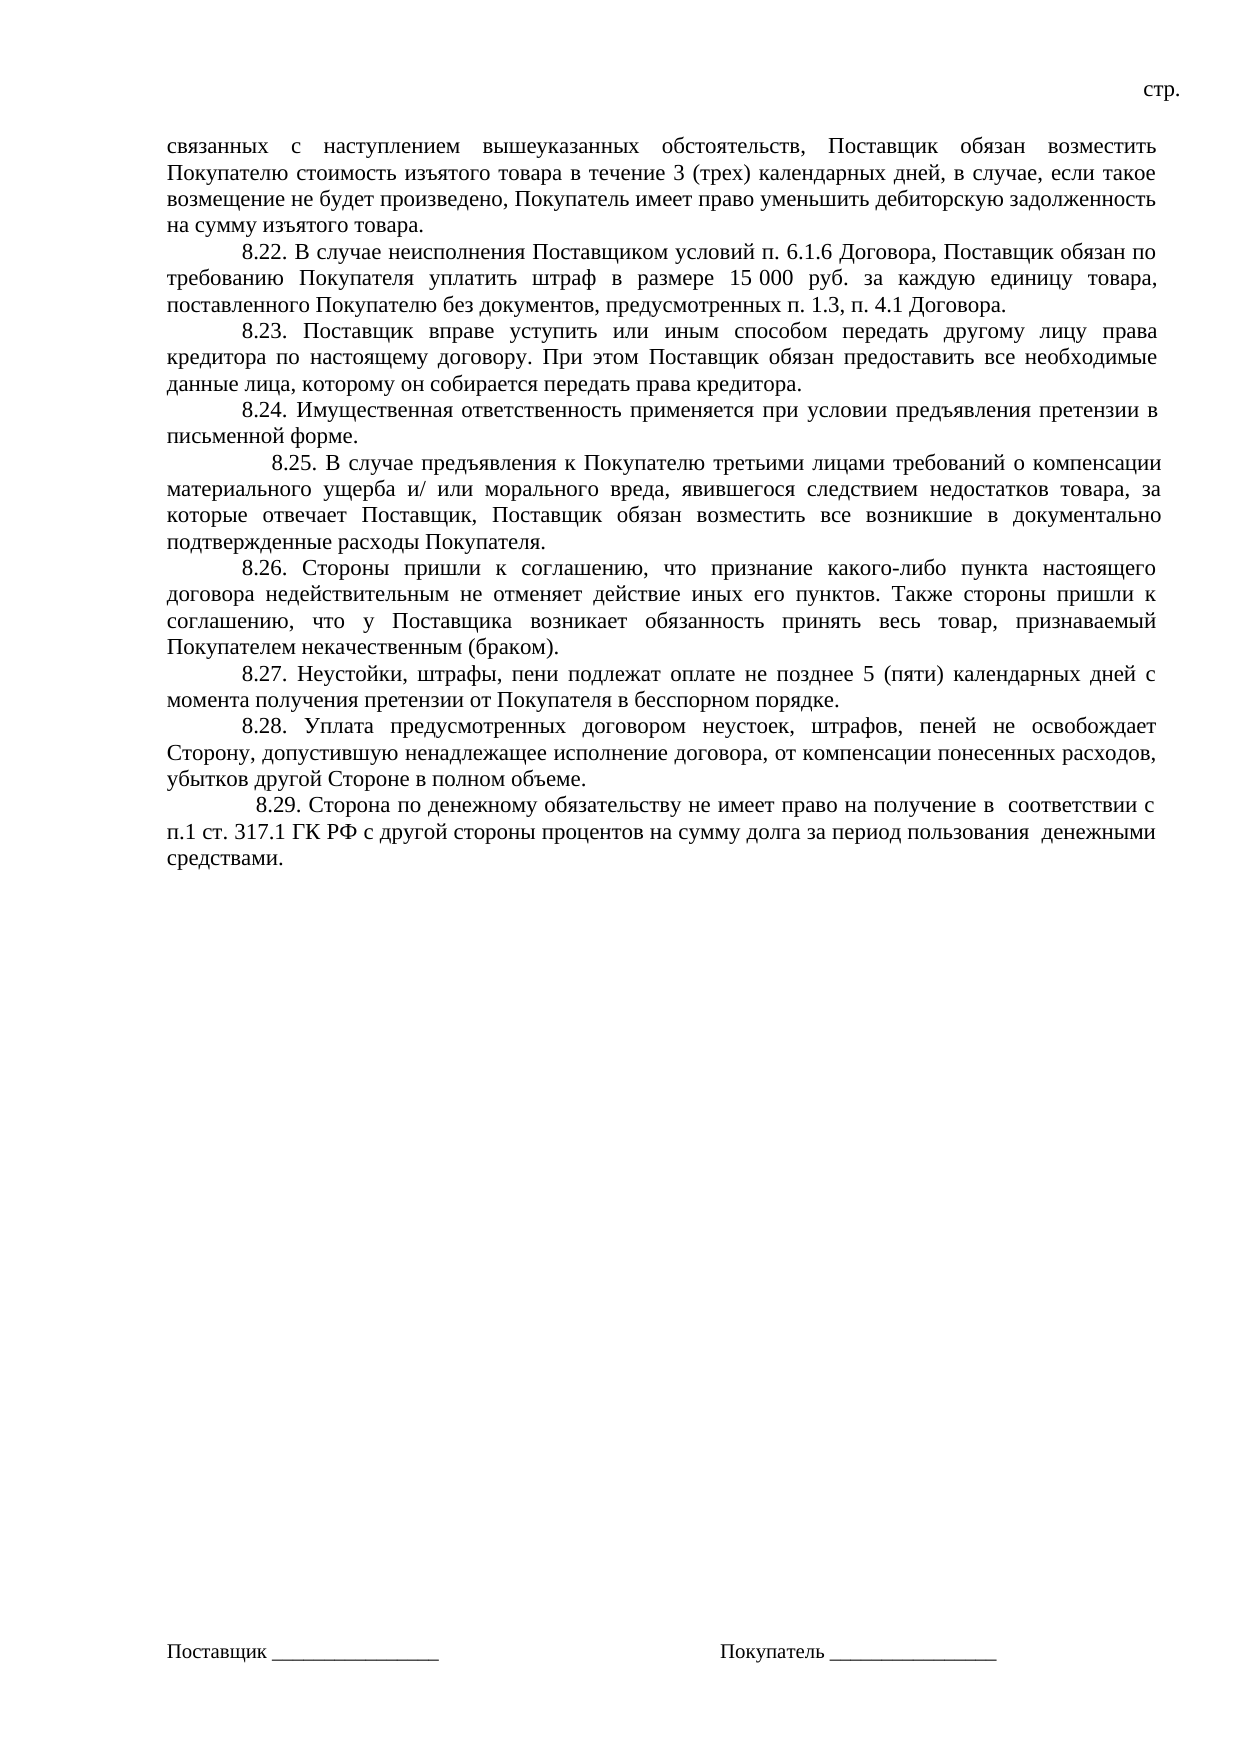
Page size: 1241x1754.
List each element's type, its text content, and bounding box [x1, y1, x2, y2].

text 8.25. В случае предъявления к Покупателю третьими лицами требований о компенсации материального ущерба и/ или морального вреда, явившегося следствием недостатков товара, за которые отвечает Поставщик, Поставщик обязан возместить все возникшие в документально подтвержденные расходы Покупателя. [167, 449, 1163, 554]
text 8.26. Стороны пришли к соглашению, что признание какого-либо пункта настоящего договора недействительным не отменяет действие иных его пунктов. Также стороны пришли к соглашению, что у Поставщика возникает обязанность принять весь товар, признаваемый Покупателем некачественным (браком). [167, 554, 1158, 659]
text 8.22. В случае неисполнения Поставщиком условий п. 6.1.6 Договора, Поставщик обязан по требованию Покупателя уплатить штраф в размере 15 000 руб. за каждую единицу товара, поставленного Покупателю без документов, предусмотренных п. 1.3, п. 4.1 Договора. [167, 238, 1158, 317]
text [167, 132, 1158, 238]
text 8.29. Сторона по денежному обязательству не имеет право на получение в соответствии с п.1 ст. 317.1 ГК РФ с другой стороны процентов на сумму долга за период пользования денежными средствами. [167, 791, 1158, 870]
text 8.27. Неустойки, штрафы, пени подлежат оплате не позднее 5 (пяти) календарных дней с момента получения претензии от Покупателя в бесспорном порядке. [167, 659, 1158, 712]
text 8.28. Уплата предусмотренных договором неустоек, штрафов, пеней не освобождает Сторону, допустившую ненадлежащее исполнение договора, от компенсации понесенных расходов, убытков другой Стороне в полном объеме. [167, 712, 1158, 791]
text 8.23. Поставщик вправе уступить или иным способом передать другому лицу права кредитора по настоящему договору. При этом Поставщик обязан предоставить все необходимые данные лица, которому он собирается передать права кредитора. [167, 317, 1158, 396]
text 8.24. Имущественная ответственность применяется при условии предъявления претензии в письменной форме. [167, 396, 1158, 449]
